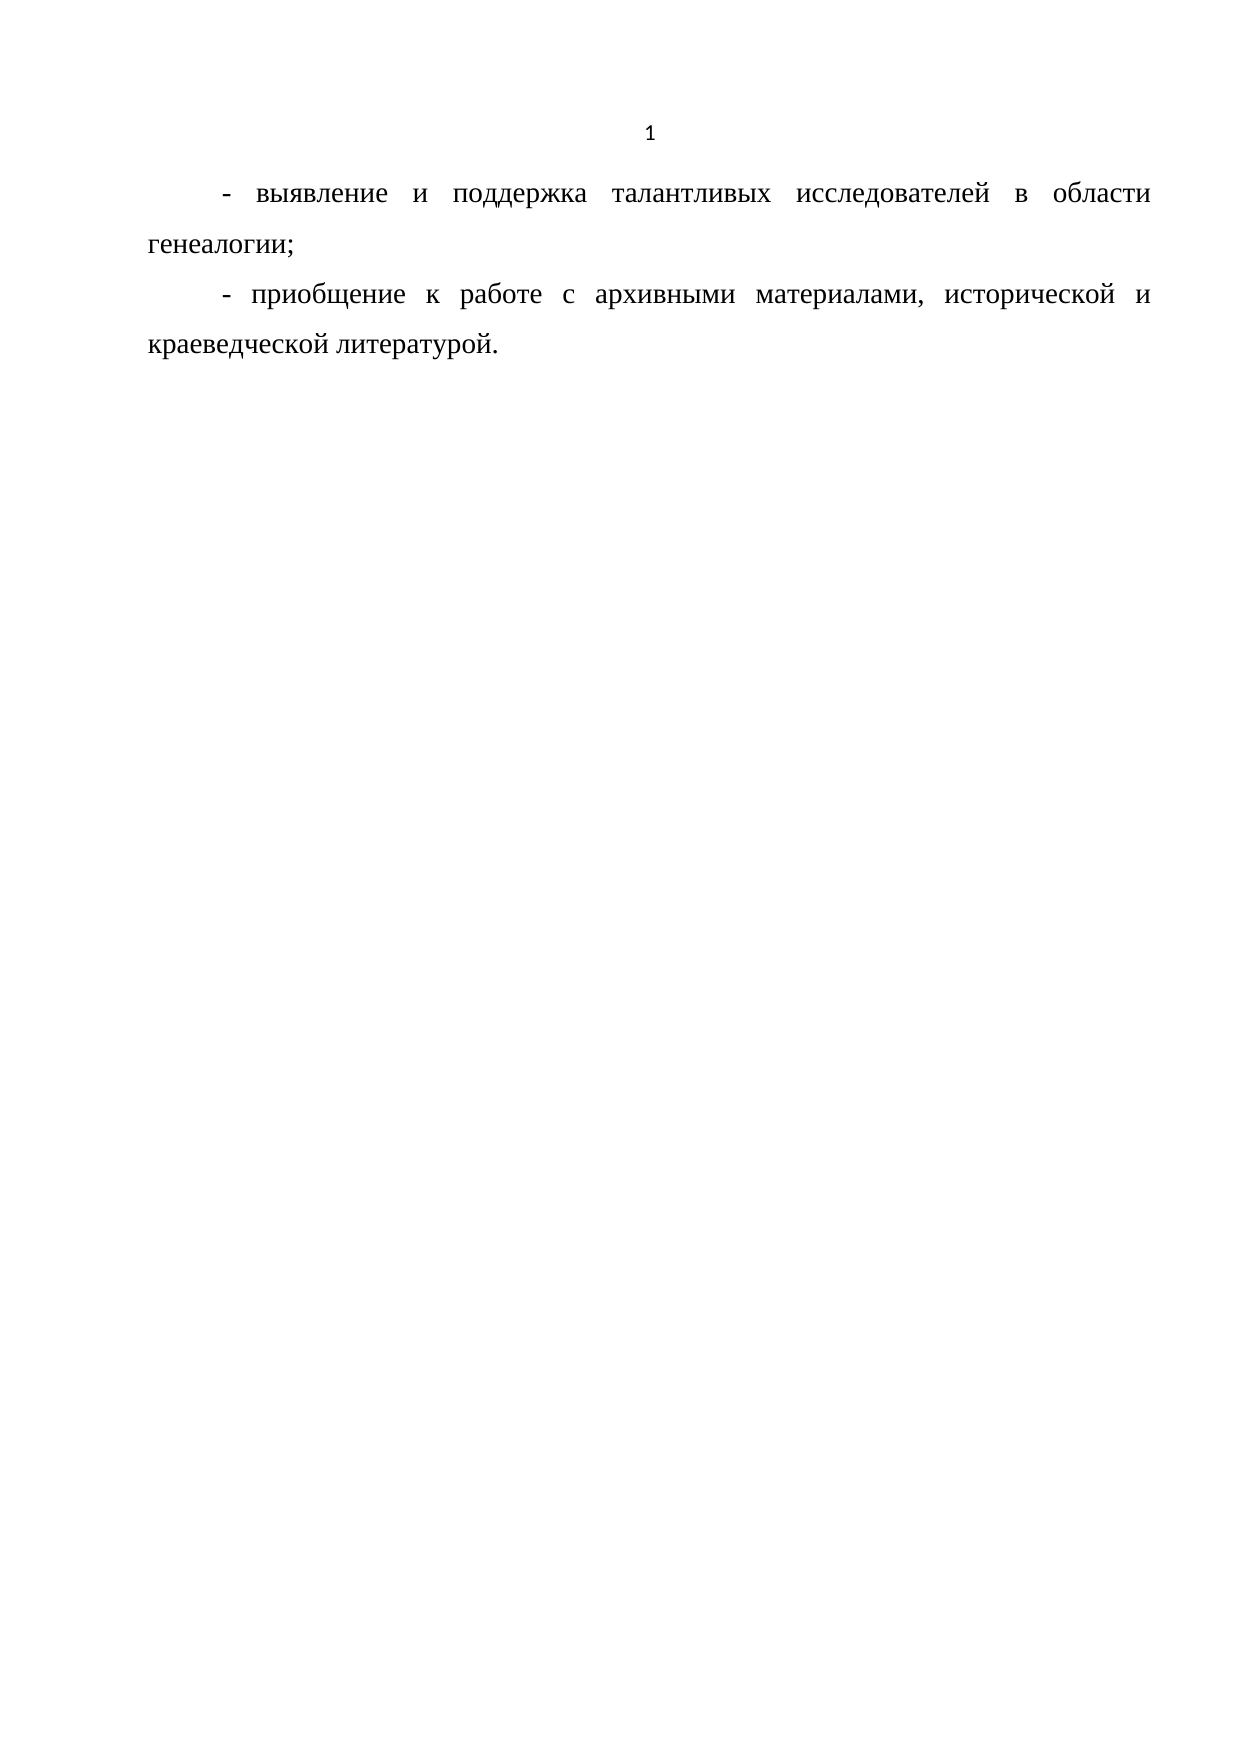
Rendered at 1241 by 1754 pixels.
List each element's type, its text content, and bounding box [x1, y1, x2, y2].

text - выявление и поддержка талантливых исследователей в области генеалогии; [148, 176, 1152, 259]
text - приобщение к работе с архивными материалами, исторической и краеведческой литературой. [148, 276, 1152, 360]
